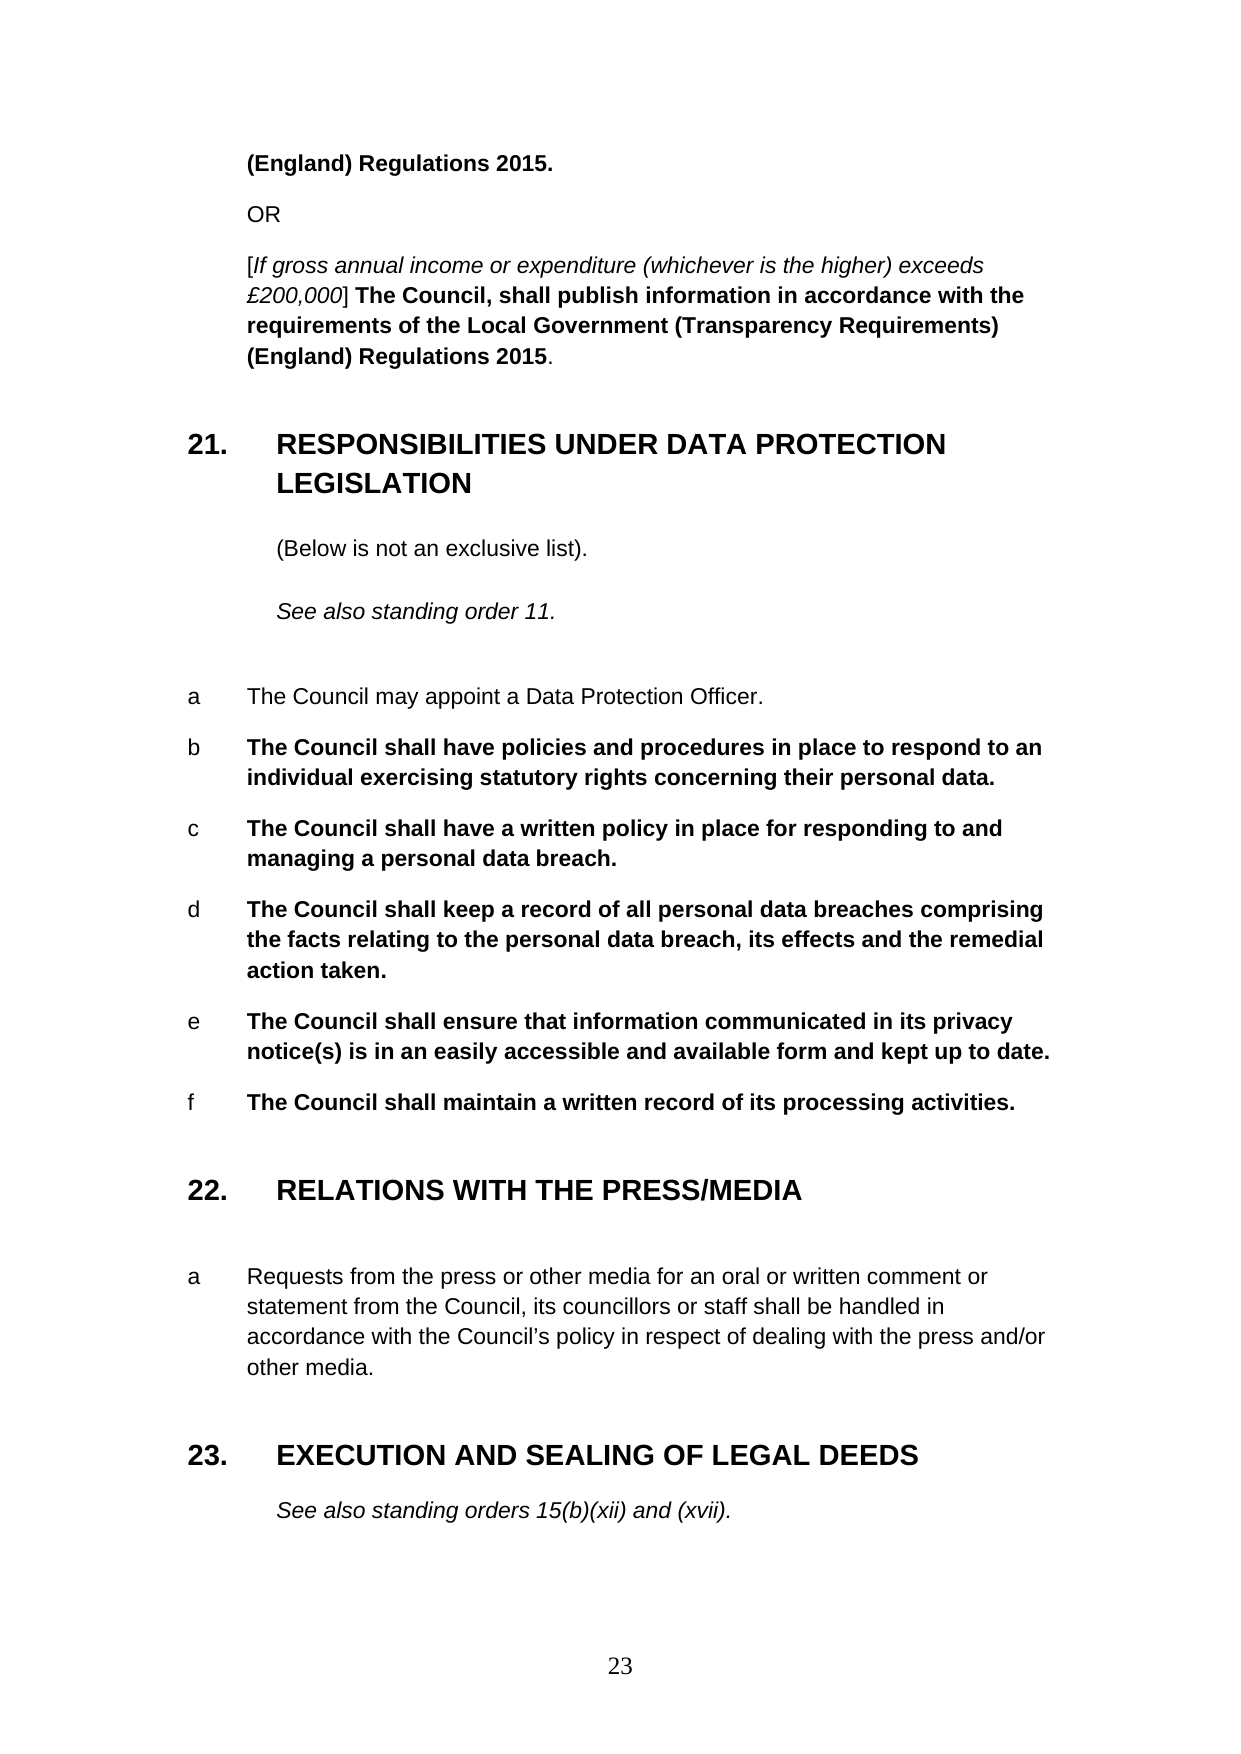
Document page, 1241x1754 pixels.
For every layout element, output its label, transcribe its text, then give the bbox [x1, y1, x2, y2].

text (Below is not an exclusive list). [276, 504, 1053, 594]
text [If gross annual income or expenditure (whichever is the higher) exceeds £200,000] The Council, shall publish information in accordance with the requirements of the Local Government (Transparency Requirements) (England) Regulations 2015. [247, 252, 1053, 402]
text See also standing orders 15(b)(xii) and (xvii). [201, 1497, 1053, 1524]
list The Council shall keep a record of all personal data breaches comprising the facts relating to the personal data breach, its effects and the remedial action taken. [187, 896, 1053, 983]
list The Council may appoint a Data Protection Officer. [187, 683, 1053, 709]
text See also standing order 11. [201, 598, 1053, 657]
subtitle EXECUTION AND SEALING OF LEGAL DEEDS [187, 1438, 1053, 1472]
subtitle RESPONSIBILITIES UNDER DATA PROTECTION LEGISLATION [187, 427, 1053, 499]
list The Council shall maintain a written record of its processing activities. [187, 1089, 1053, 1148]
subtitle RELATIONS WITH THE PRESS/MEDIA [187, 1173, 1053, 1207]
list Requests from the press or other media for an oral or written comment or statement from the Council, its councillors or staff shall be handled in accordance with the Council’s policy in respect of dealing with the press and/or other media. [187, 1263, 1053, 1413]
list The Council shall ensure that information communicated in its privacy notice(s) is in an easily accessible and available form and kept up to date. [187, 1008, 1053, 1064]
list The Council shall have a written policy in place for responding to and managing a personal data breach. [187, 815, 1053, 871]
list The Council shall have policies and procedures in place to respond to an individual exercising statutory rights concerning their personal data. [187, 734, 1053, 790]
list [187, 150, 1053, 176]
text OR [247, 201, 1053, 227]
